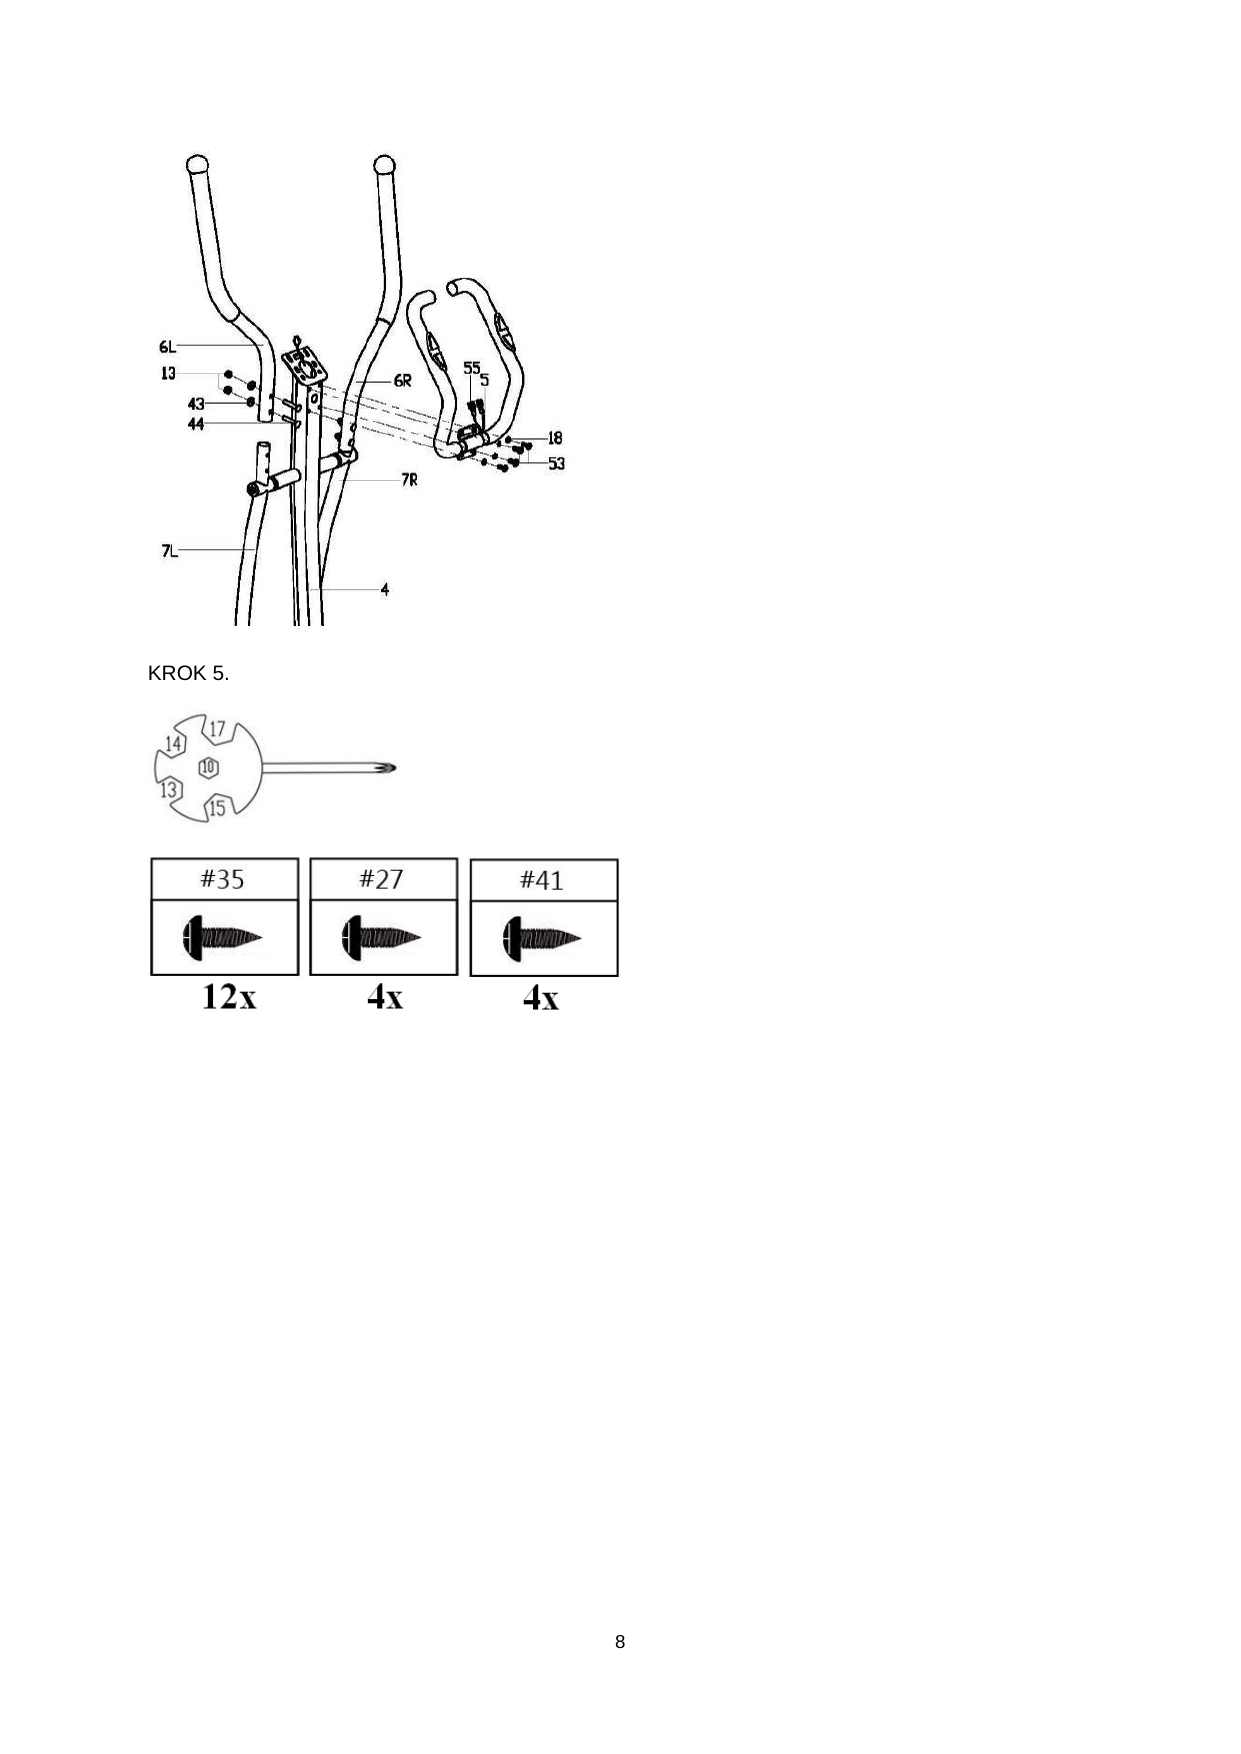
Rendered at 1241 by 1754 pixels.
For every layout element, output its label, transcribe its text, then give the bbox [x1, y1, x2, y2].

picture [147, 855, 629, 1018]
text KROK 5. [148, 661, 1093, 685]
picture [147, 709, 405, 830]
picture [147, 147, 574, 636]
